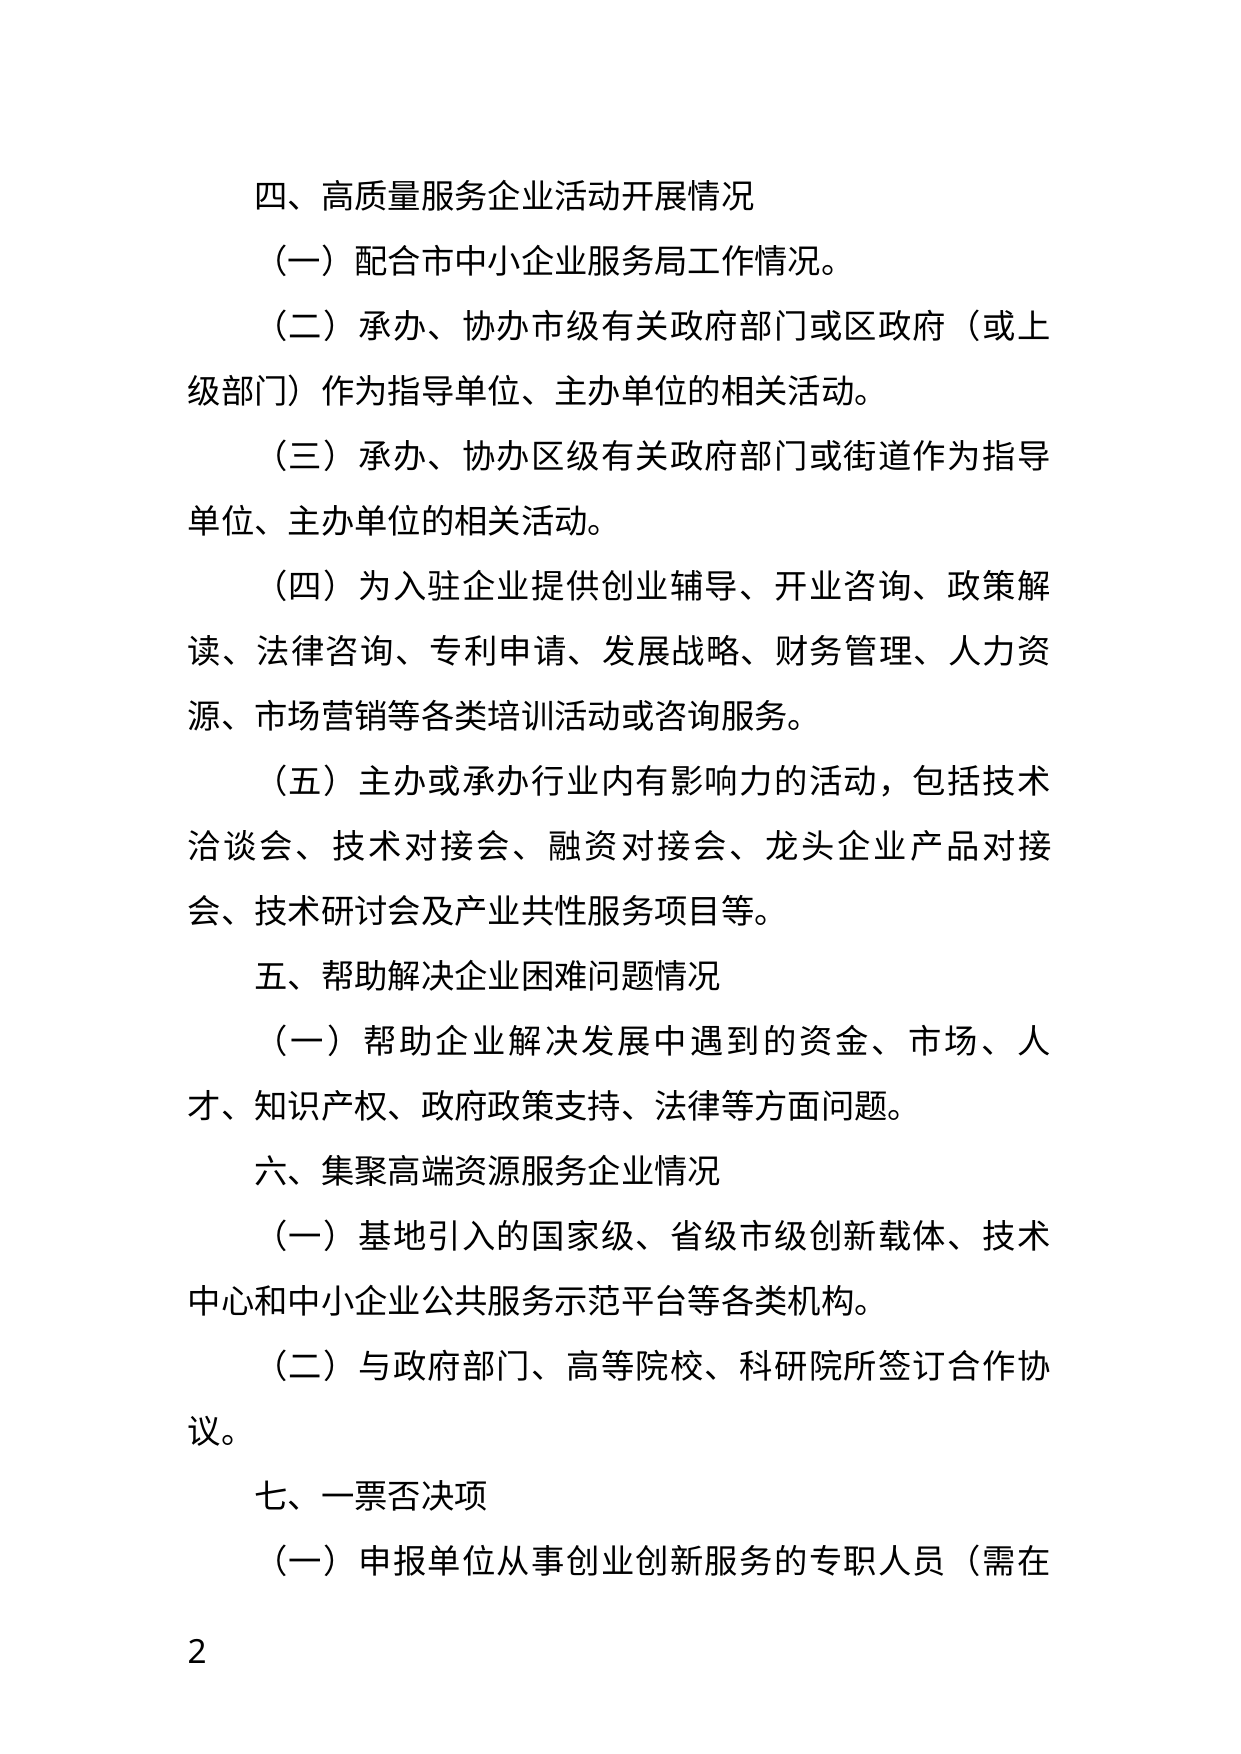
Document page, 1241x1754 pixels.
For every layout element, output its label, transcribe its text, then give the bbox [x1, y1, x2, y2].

text 五、帮助解决企业困难问题情况 [187, 942, 1053, 1007]
text （二）与政府部门、高等院校、科研院所签订合作协议。 [187, 1332, 1053, 1462]
text 七、一票否决项 [187, 1462, 1053, 1527]
text （一）基地引入的国家级、省级市级创新载体、技术中心和中小企业公共服务示范平台等各类机构。 [187, 1202, 1053, 1332]
text （一）配合市中小企业服务局工作情况。 [187, 227, 1053, 292]
text （五）主办或承办行业内有影响力的活动，包括技术洽谈会、技术对接会、融资对接会、龙头企业产品对接会、技术研讨会及产业共性服务项目等。 [187, 747, 1053, 942]
text （三）承办、协办区级有关政府部门或街道作为指导单位、主办单位的相关活动。 [187, 422, 1053, 552]
text （四）为入驻企业提供创业辅导、开业咨询、政策解读、法律咨询、专利申请、发展战略、财务管理、人力资源、市场营销等各类培训活动或咨询服务。 [187, 552, 1053, 747]
text （一）帮助企业解决发展中遇到的资金、市场、人才、知识产权、政府政策支持、法律等方面问题。 [187, 1007, 1053, 1137]
text （二）承办、协办市级有关政府部门或区政府（或上级部门）作为指导单位、主办单位的相关活动。 [187, 292, 1053, 422]
text 四、高质量服务企业活动开展情况 [187, 162, 1053, 227]
text 六、集聚高端资源服务企业情况 [187, 1137, 1053, 1202]
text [187, 1527, 1053, 1592]
